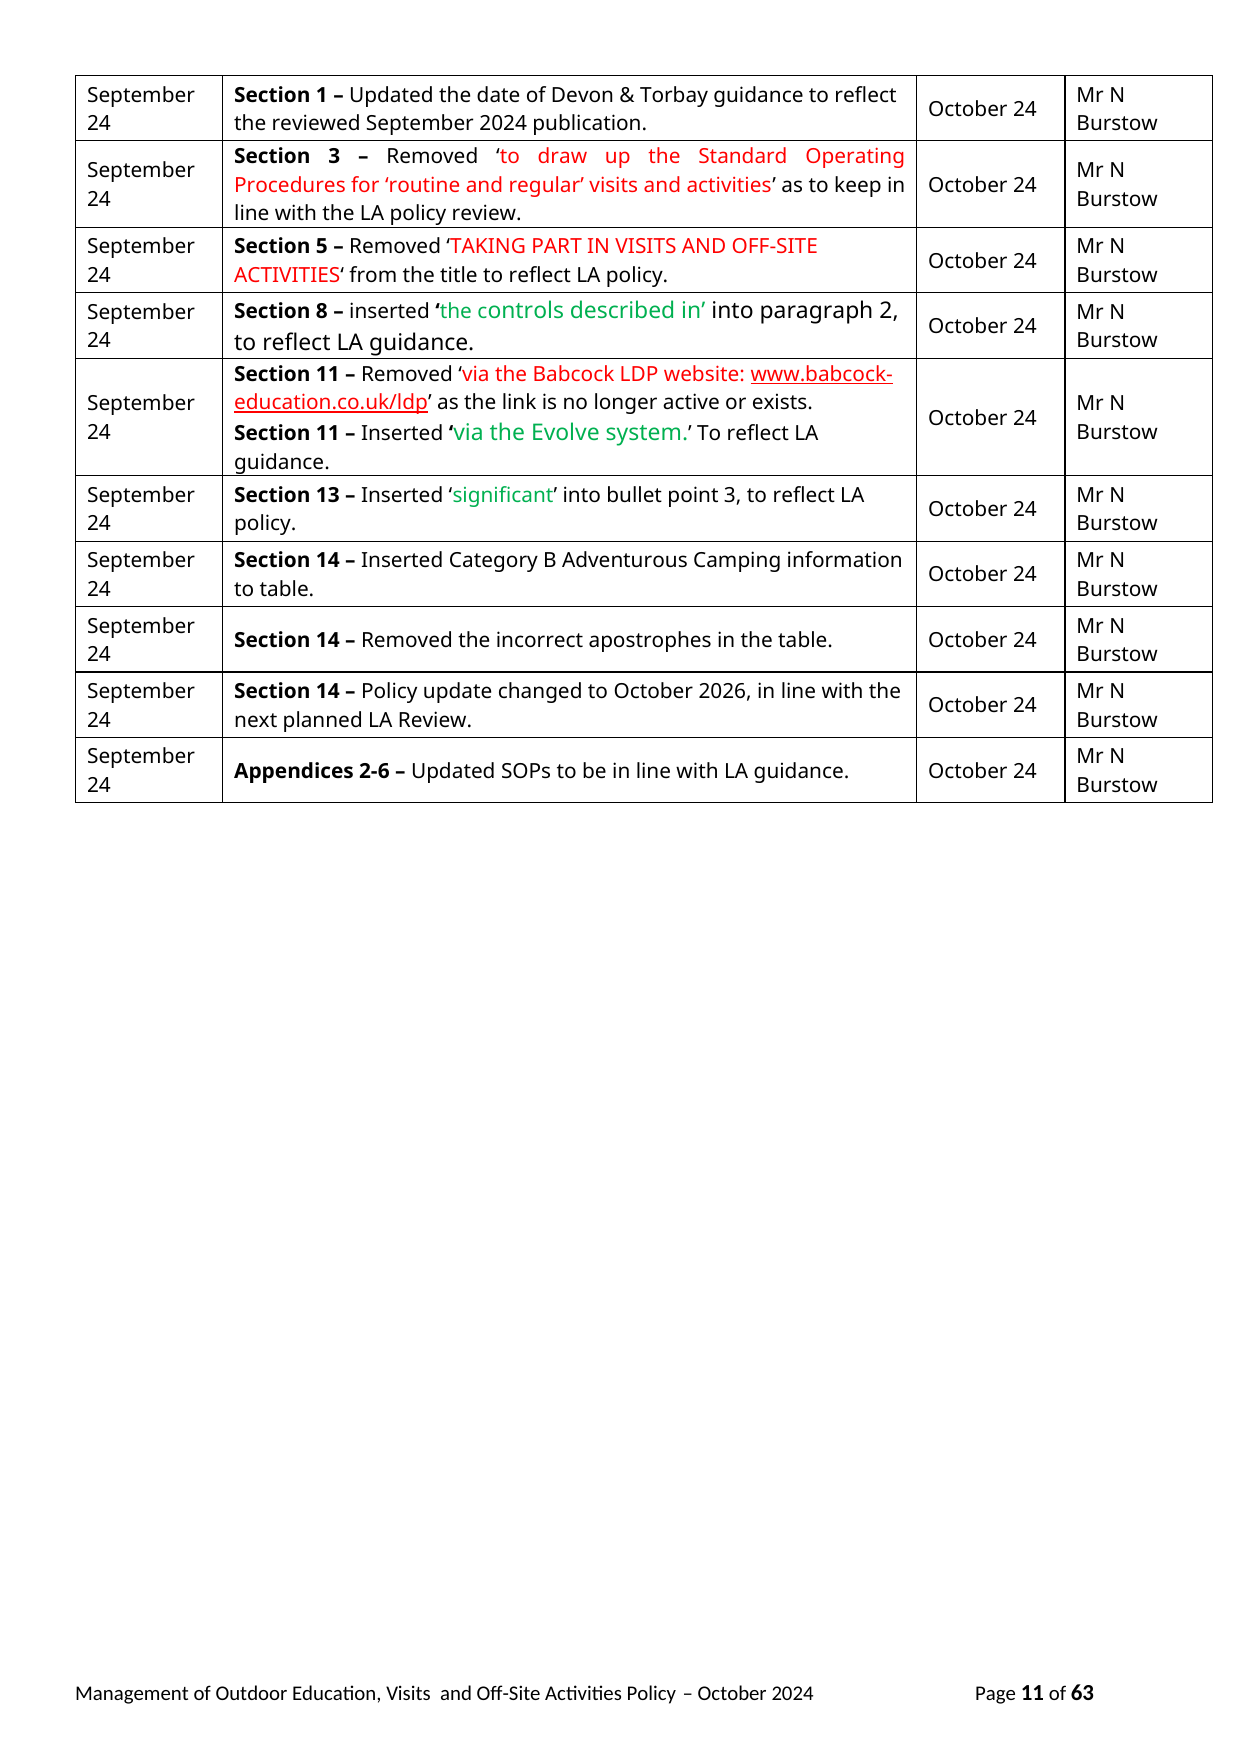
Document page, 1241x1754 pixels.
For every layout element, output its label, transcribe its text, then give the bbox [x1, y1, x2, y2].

table_cell October 24 [917, 228, 1064, 292]
table_cell Section 3 – Removed ‘to draw up the Standard Operating Procedures for ‘routine and regular’ visits and activities’ as to keep in line with the LA policy review. [223, 141, 916, 227]
table_cell October 24 [917, 607, 1064, 671]
table_cell Section 11 – Removed ‘via the Babcock LDP website: www.babcock-education.co.uk/ldp’ as the link is no longer active or exists. Section 11 – Inserted ‘via the Evolve system.’ To reflect LA guidance. [223, 359, 916, 475]
table_cell Section 13 – Inserted ‘significant’ into bullet point 3, to reflect LA policy. [223, 476, 916, 541]
table_cell October 24 [917, 738, 1064, 802]
table_cell October 24 [917, 359, 1064, 475]
table_cell Section 8 – inserted ‘the controls described in’ into paragraph 2, to reflect LA guidance. [223, 293, 916, 358]
table_cell Mr N Burstow [1066, 141, 1212, 227]
table_cell October 24 [917, 476, 1064, 541]
table_cell Mr N Burstow [1066, 607, 1212, 671]
table_cell Mr N Burstow [1066, 542, 1212, 606]
table_cell Mr N Burstow [1066, 738, 1212, 802]
table_cell Section 1 – Updated the date of Devon & Torbay guidance to reflect the reviewed September 2024 publication. [223, 76, 916, 140]
table_cell Section 5 – Removed ‘TAKING PART IN VISITS AND OFF-SITE ACTIVITIES‘ from the title to reflect LA policy. [223, 228, 916, 292]
table_cell September 24 [76, 228, 222, 292]
table_cell October 24 [917, 76, 1064, 140]
table_cell Appendices 2-6 – Updated SOPs to be in line with LA guidance. [223, 738, 916, 802]
table_cell September 24 [76, 673, 222, 737]
table_cell Section 14 – Inserted Category B Adventurous Camping information to table. [223, 542, 916, 606]
table_cell September 24 [76, 293, 222, 358]
table_cell Mr N Burstow [1066, 228, 1212, 292]
table_cell October 24 [917, 542, 1064, 606]
table_cell October 24 [917, 293, 1064, 358]
table_cell September 24 [76, 141, 222, 227]
table_cell October 24 [917, 673, 1064, 737]
table_cell Mr N Burstow [1066, 673, 1212, 737]
table_cell Mr N Burstow [1066, 359, 1212, 475]
table_cell Section 14 – Removed the incorrect apostrophes in the table. [223, 607, 916, 671]
table_cell September 24 [76, 542, 222, 606]
table_cell Mr N Burstow [1066, 293, 1212, 358]
table_cell September 24 [76, 476, 222, 541]
table_cell September 24 [76, 76, 222, 140]
table_cell October 24 [917, 141, 1064, 227]
table_cell Mr N Burstow [1066, 476, 1212, 541]
table_cell September 24 [76, 607, 222, 671]
table_cell September 24 [76, 359, 222, 475]
table_cell Section 14 – Policy update changed to October 2026, in line with the next planned LA Review. [223, 673, 916, 737]
table_cell Mr N Burstow [1066, 76, 1212, 140]
table_cell September 24 [76, 738, 222, 802]
